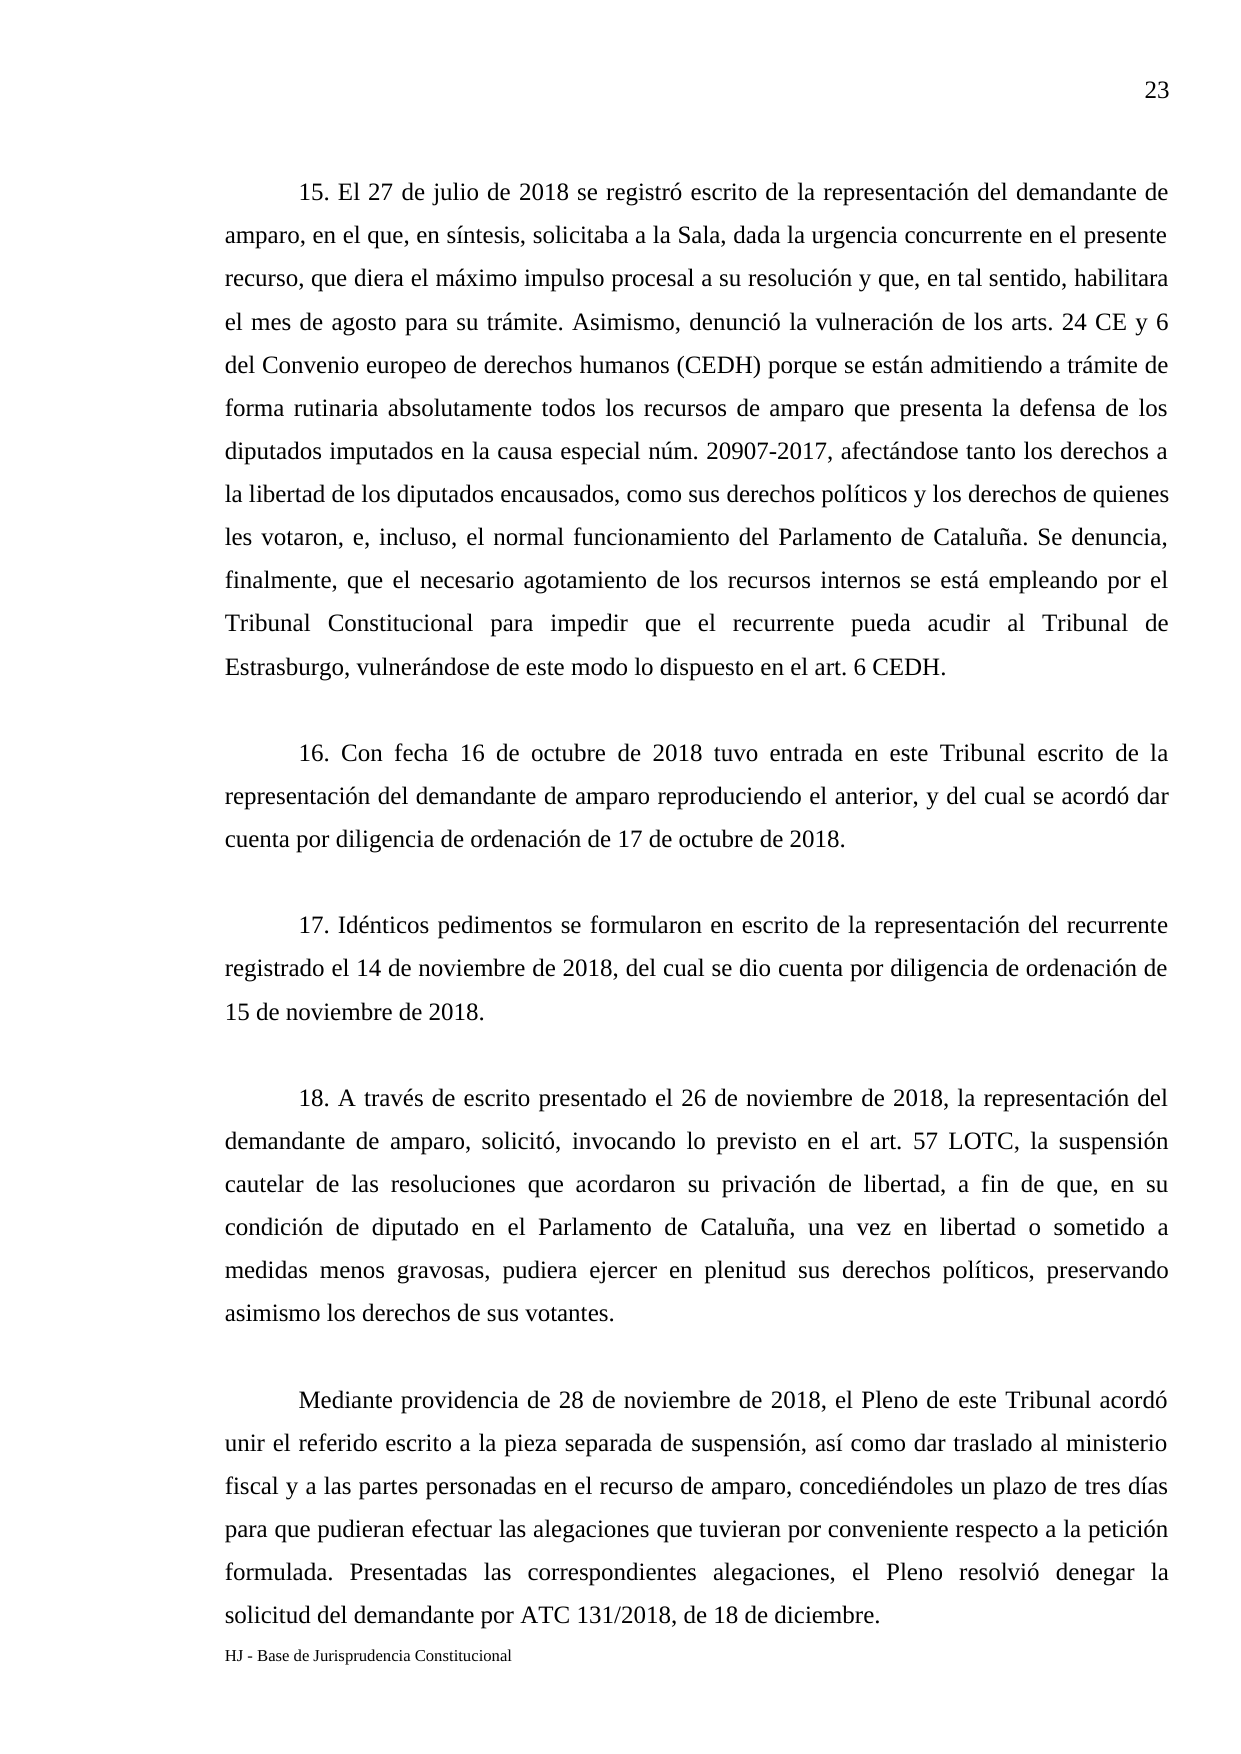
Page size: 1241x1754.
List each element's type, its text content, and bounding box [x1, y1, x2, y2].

text 16. Con fecha 16 de octubre de 2018 tuvo entrada en este Tribunal escrito de la representación del demandante de amparo reproduciendo el anterior, y del cual se acordó dar cuenta por diligencia de ordenación de 17 de octubre de 2018. [224, 738, 1169, 853]
text 17. Idénticos pedimentos se formularon en escrito de la representación del recurrente registrado el 14 de noviembre de 2018, del cual se dio cuenta por diligencia de ordenación de 15 de noviembre de 2018. [224, 910, 1169, 1025]
text 15. El 27 de julio de 2018 se registró escrito de la representación del demandante de amparo, en el que, en síntesis, solicitaba a la Sala, dada la urgencia concurrente en el presente recurso, que diera el máximo impulso procesal a su resolución y que, en tal sentido, habilitara el mes de agosto para su trámite. Asimismo, denunció la vulneración de los arts. 24 CE y 6 del Convenio europeo de derechos humanos (CEDH) porque se están admitiendo a trámite de forma rutinaria absolutamente todos los recursos de amparo que presenta la defensa de los diputados imputados en la causa especial núm. 20907-2017, afectándose tanto los derechos a la libertad de los diputados encausados, como sus derechos políticos y los derechos de quienes les votaron, e, incluso, el normal funcionamiento del Parlamento de Cataluña. Se denuncia, finalmente, que el necesario agotamiento de los recursos internos se está empleando por el Tribunal Constitucional para impedir que el recurrente pueda acudir al Tribunal de Estrasburgo, vulnerándose de este modo lo dispuesto en el art. 6 CEDH. [224, 177, 1169, 680]
text 18. A través de escrito presentado el 26 de noviembre de 2018, la representación del demandante de amparo, solicitó, invocando lo previsto en el art. 57 LOTC, la suspensión cautelar de las resoluciones que acordaron su privación de libertad, a fin de que, en su condición de diputado en el Parlamento de Cataluña, una vez en libertad o sometido a medidas menos gravosas, pudiera ejercer en plenitud sus derechos políticos, preservando asimismo los derechos de sus votantes. [224, 1083, 1169, 1327]
text Mediante providencia de 28 de noviembre de 2018, el Pleno de este Tribunal acordó unir el referido escrito a la pieza separada de suspensión, así como dar traslado al ministerio fiscal y a las partes personadas en el recurso de amparo, concediéndoles un plazo de tres días para que pudieran efectuar las alegaciones que tuvieran por conveniente respecto a la petición formulada. Presentadas las correspondientes alegaciones, el Pleno resolvió denegar la solicitud del demandante por ATC 131/2018, de 18 de diciembre. [224, 1385, 1169, 1629]
